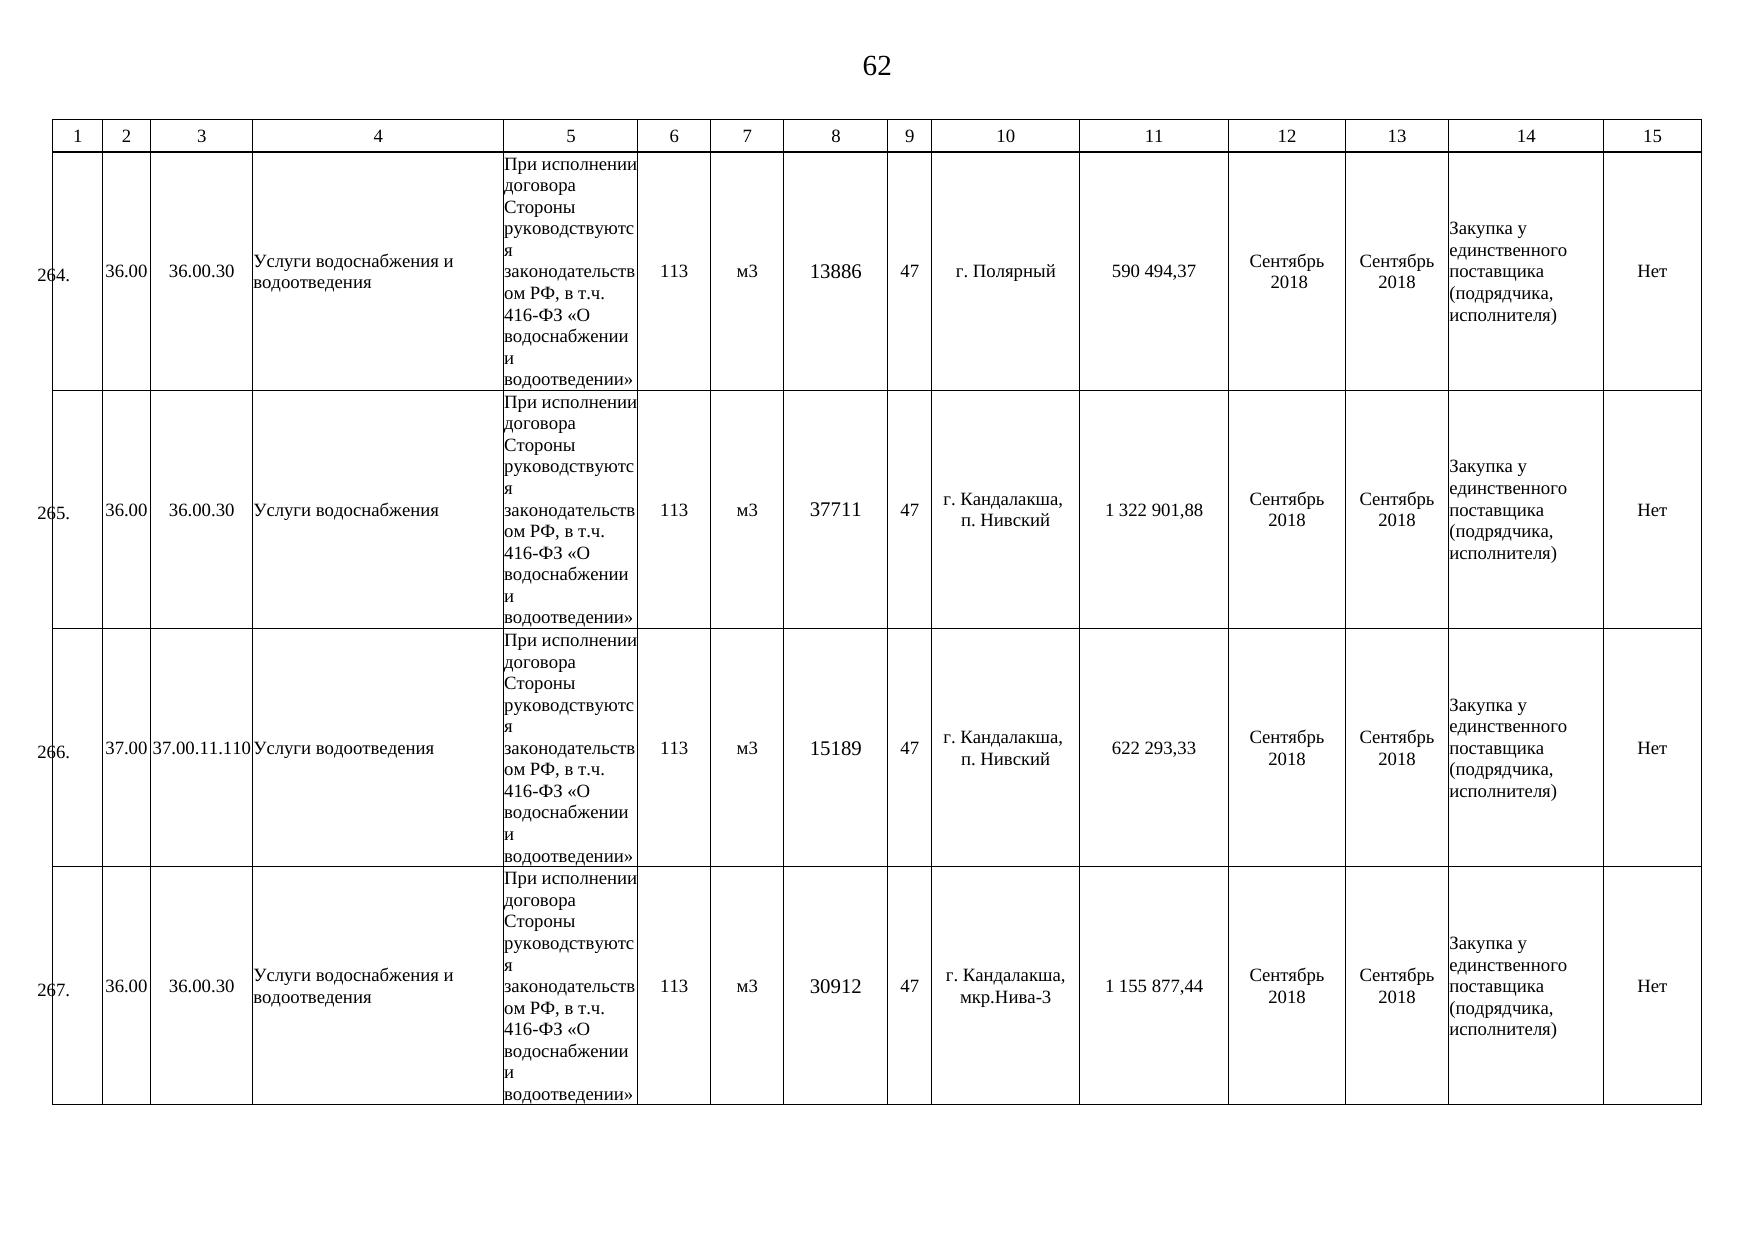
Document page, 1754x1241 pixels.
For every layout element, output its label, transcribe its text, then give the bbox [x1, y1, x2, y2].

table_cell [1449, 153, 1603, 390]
table_header 9 [888, 120, 931, 151]
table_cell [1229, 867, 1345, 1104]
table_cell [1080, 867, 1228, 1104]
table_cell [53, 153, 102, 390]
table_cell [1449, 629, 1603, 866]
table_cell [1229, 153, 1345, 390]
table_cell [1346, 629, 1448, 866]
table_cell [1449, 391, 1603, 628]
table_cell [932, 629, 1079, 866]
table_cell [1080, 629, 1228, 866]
table_header 14 [1449, 120, 1603, 151]
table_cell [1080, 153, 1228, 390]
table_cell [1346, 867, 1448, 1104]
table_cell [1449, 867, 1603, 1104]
table_header 10 [932, 120, 1079, 151]
table_header 8 [784, 120, 887, 151]
table_header 4 [253, 120, 503, 151]
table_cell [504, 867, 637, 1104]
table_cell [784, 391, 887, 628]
table_header 5 [504, 120, 637, 151]
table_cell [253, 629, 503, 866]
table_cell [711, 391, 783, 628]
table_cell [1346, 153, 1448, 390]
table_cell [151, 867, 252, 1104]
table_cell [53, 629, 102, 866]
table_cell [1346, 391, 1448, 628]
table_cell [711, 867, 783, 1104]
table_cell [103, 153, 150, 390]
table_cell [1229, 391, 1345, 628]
table_header 7 [711, 120, 783, 151]
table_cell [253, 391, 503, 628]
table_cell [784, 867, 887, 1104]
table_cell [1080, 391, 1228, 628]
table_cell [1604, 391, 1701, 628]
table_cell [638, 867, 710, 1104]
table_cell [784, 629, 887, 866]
table_header 15 [1604, 120, 1701, 151]
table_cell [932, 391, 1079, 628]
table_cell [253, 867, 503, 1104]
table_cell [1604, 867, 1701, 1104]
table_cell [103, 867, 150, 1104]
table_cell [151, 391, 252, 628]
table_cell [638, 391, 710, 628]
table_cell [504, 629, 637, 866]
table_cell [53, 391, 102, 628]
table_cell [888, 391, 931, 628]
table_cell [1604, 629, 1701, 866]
table_header 11 [1080, 120, 1228, 151]
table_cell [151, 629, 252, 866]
table_header 12 [1229, 120, 1345, 151]
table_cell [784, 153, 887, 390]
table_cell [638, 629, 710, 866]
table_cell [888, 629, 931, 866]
table_header 13 [1346, 120, 1448, 151]
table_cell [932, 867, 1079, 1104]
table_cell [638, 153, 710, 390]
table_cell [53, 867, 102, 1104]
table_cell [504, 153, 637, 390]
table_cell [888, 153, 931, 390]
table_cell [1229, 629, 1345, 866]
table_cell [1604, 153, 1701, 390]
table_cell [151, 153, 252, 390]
table_header 3 [151, 120, 252, 151]
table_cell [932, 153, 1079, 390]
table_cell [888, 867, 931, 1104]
table_header 2 [103, 120, 150, 151]
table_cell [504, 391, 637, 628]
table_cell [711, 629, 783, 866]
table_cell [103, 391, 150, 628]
table_header 6 [638, 120, 710, 151]
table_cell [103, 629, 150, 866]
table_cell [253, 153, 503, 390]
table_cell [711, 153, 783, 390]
table_header 1 [53, 120, 102, 151]
